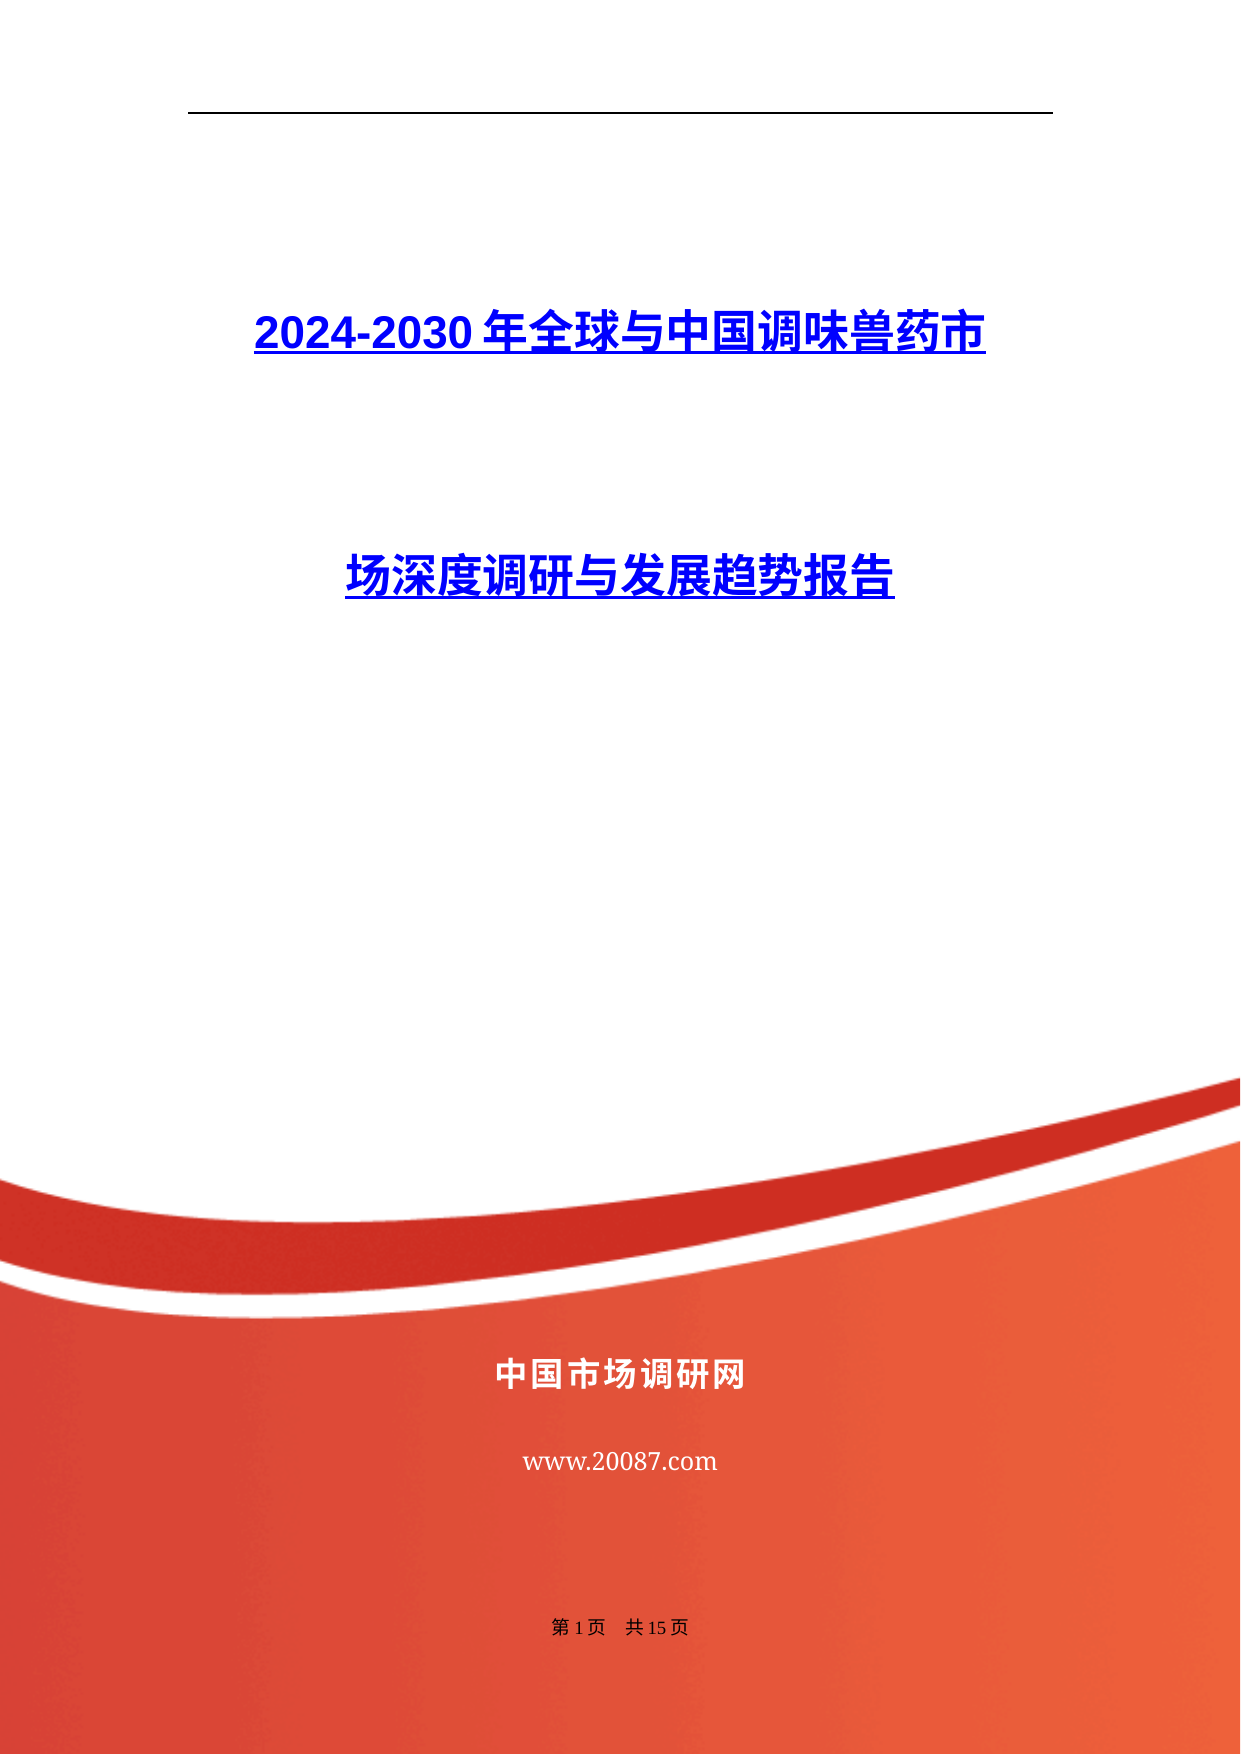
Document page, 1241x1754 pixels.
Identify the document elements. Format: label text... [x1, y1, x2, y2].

subtitle 中国市场调研网 [187, 1339, 1053, 1404]
picture [0, 1006, 1241, 1754]
text www.20087.com [187, 1428, 1053, 1493]
table_header 2024-2030年全球与中国调味兽药市场深度调研与发展趋势报告 [188, 207, 1053, 773]
